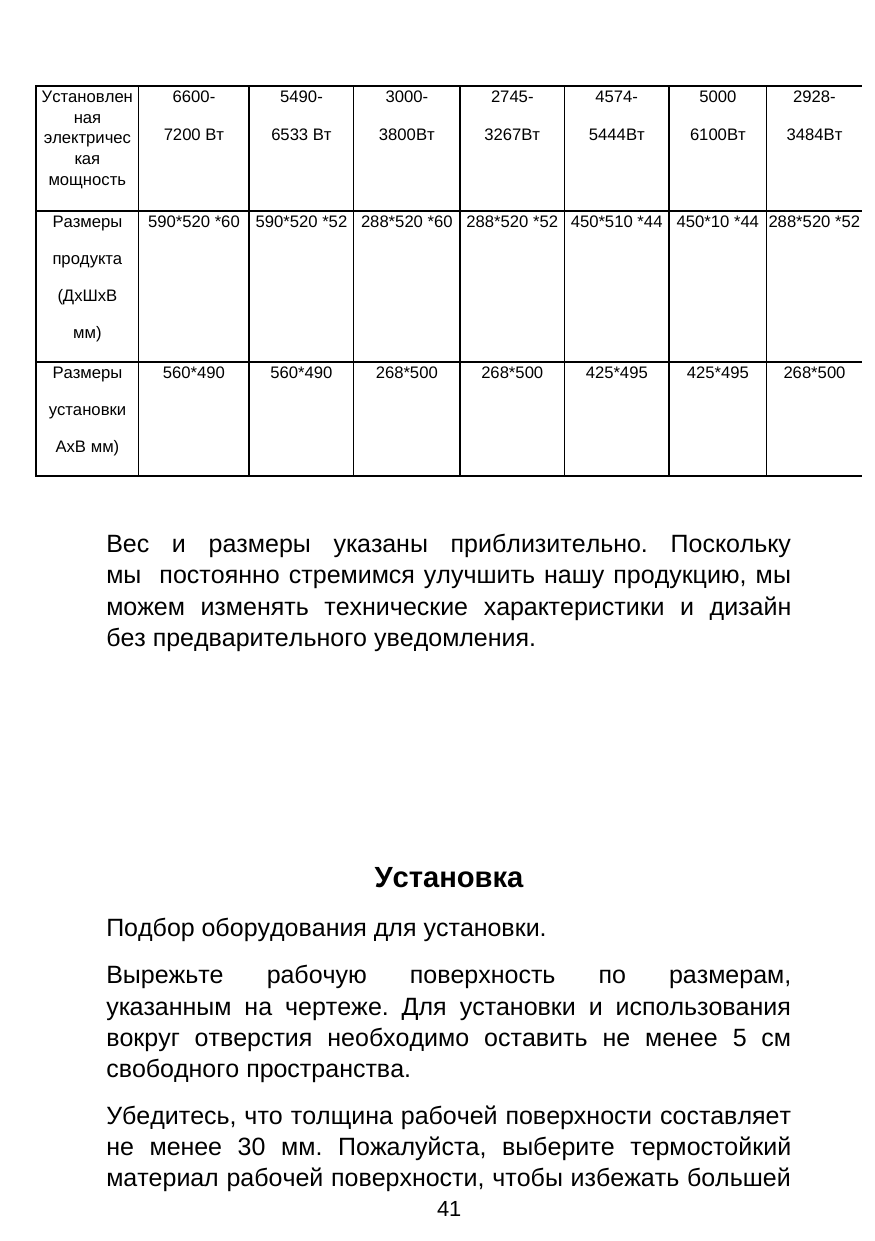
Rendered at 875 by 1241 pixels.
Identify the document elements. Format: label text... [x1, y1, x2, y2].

table_cell 3000- 3800Вт [354, 87, 459, 210]
text Подбор оборудования для установки. [106, 913, 792, 942]
table_cell 6600- 7200 Вт [139, 87, 248, 210]
table_cell 450*510 *44 [565, 212, 668, 361]
table_cell 5000 6100Вт [670, 87, 766, 210]
table_cell 560*490 [139, 363, 248, 475]
table_cell 590*520 *60 [139, 212, 248, 361]
text Вес и размеры указаны приблизительно. Поскольку мы постоянно стремимся улучшить нашу продукцию, мы можем изменять технические характеристики и дизайн без предварительного уведомления. [106, 529, 792, 651]
table_cell 560*490 [250, 363, 353, 475]
text Вырежьте рабочую поверхность по размерам, указанным на чертеже. Для установки и использования вокруг отверстия необходимо оставить не менее 5 см свободного пространства. [106, 961, 792, 1082]
table_cell 288*520 *60 [354, 212, 459, 361]
table_cell 450*10 *44 [670, 212, 766, 361]
table_cell 2745- 3267Вт [461, 87, 564, 210]
table_cell 590*520 *52 [250, 212, 353, 361]
table_cell 5490- 6533 Вт [250, 87, 353, 210]
table_cell 268*500 [354, 363, 459, 475]
table_cell 425*495 [565, 363, 668, 475]
table_cell 268*500 [461, 363, 564, 475]
table_cell Размеры продукта (ДхШхВ мм) [37, 212, 138, 361]
table_cell 268*500 [767, 363, 862, 475]
table_cell 425*495 [670, 363, 766, 475]
table_cell 2928- 3484Вт [767, 87, 862, 210]
text Установка [106, 860, 792, 893]
table_cell Размеры установки AxB мм) [37, 363, 138, 475]
table_cell 4574- 5444Вт [565, 87, 668, 210]
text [106, 1101, 792, 1192]
table_cell 288*520 *52 [461, 212, 564, 361]
table_cell 288*520 *52 [767, 212, 862, 361]
table_cell Установлен ная электричес кая мощность [37, 87, 138, 210]
